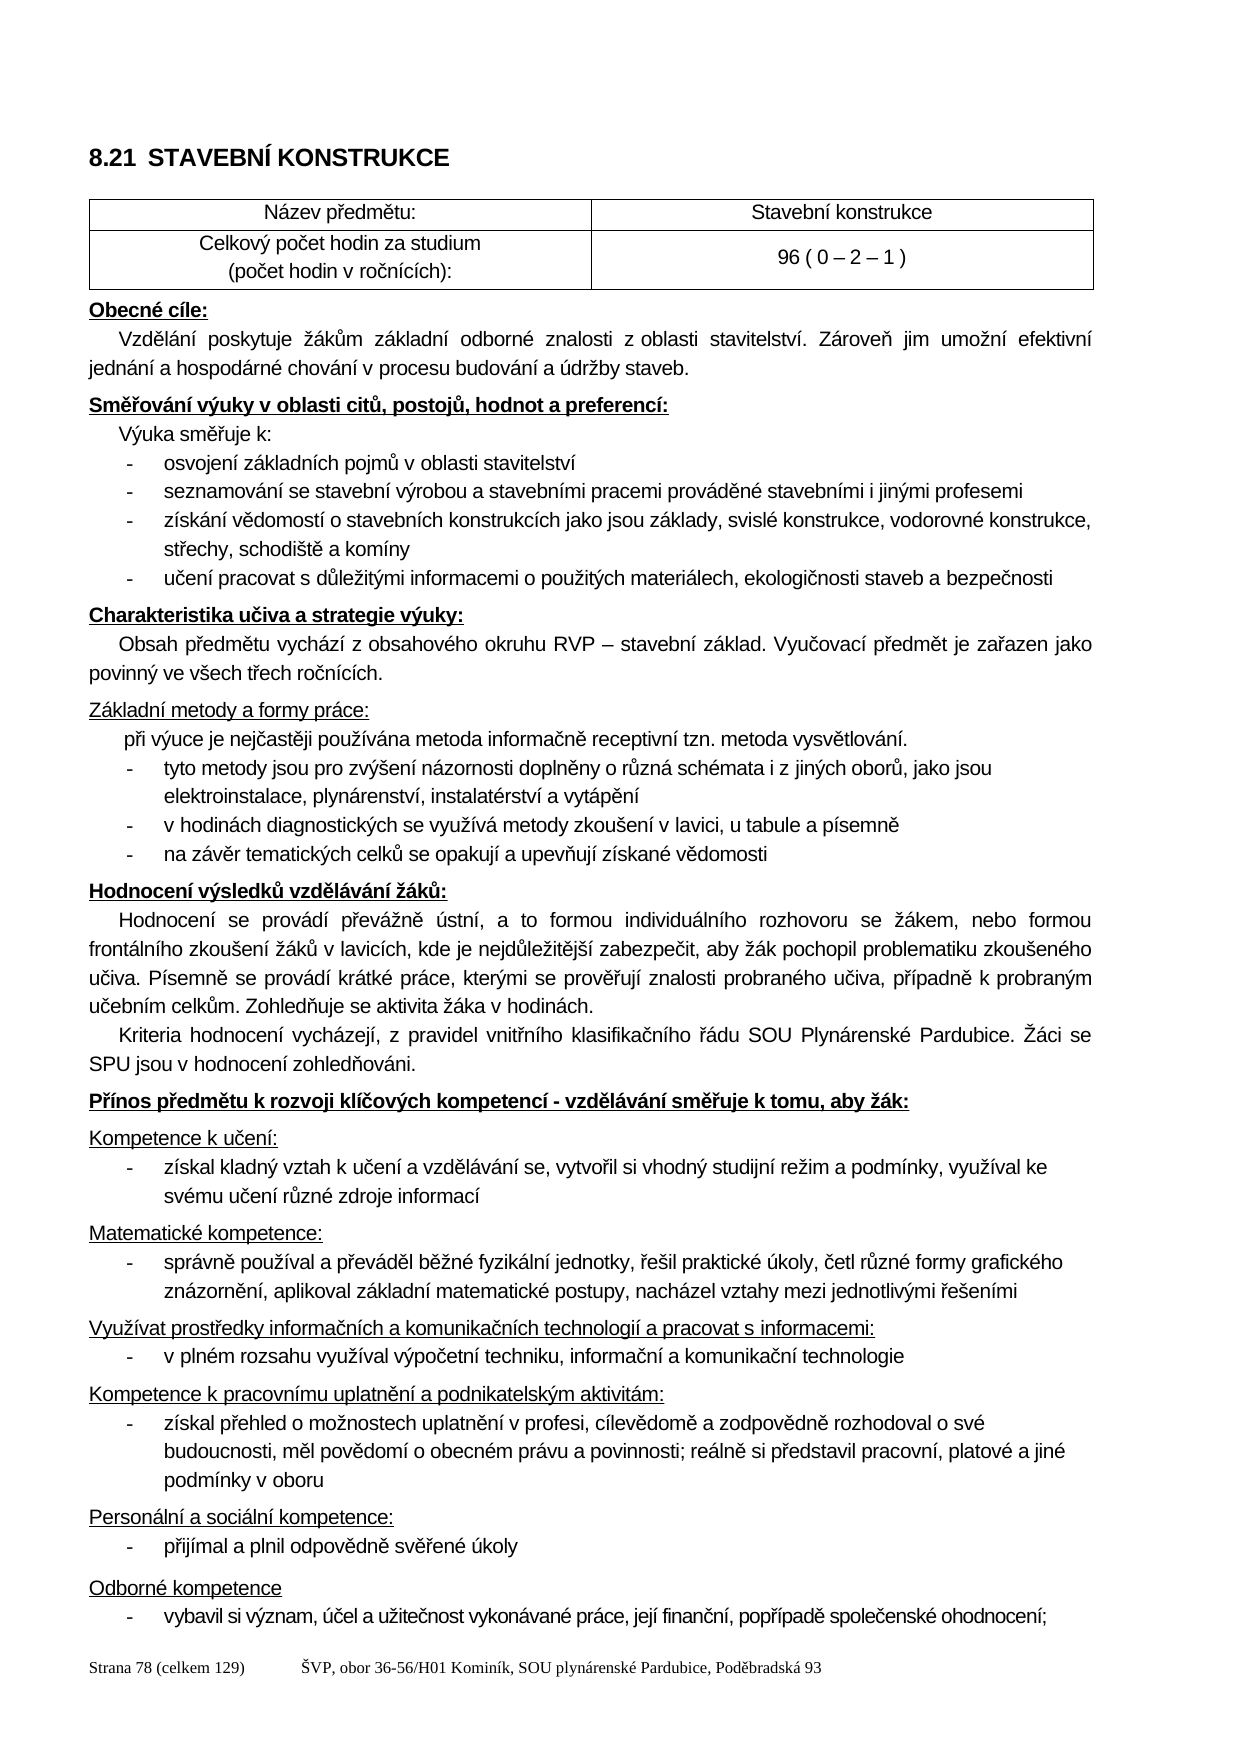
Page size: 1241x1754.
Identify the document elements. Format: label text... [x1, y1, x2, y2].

text Hodnocení se provádí převážně ústní, a to formou individuálního rozhovoru se žákem, nebo formou frontálního zkoušení žáků v lavicích, kde je nejdůležitější zabezpečit, aby žák pochopil problematiku zkoušeného učiva. Písemně se provádí krátké práce, kterými se prověřují znalosti probraného učiva, případně k probraným učebním celkům. Zohledňuje se aktivita žáka v hodinách. [89, 908, 1092, 1018]
text Personální a sociální kompetence: [89, 1505, 1092, 1529]
text při výuce je nejčastěji používána metoda informačně receptivní tzn. metoda vysvětlování. [89, 727, 1092, 751]
text Matematické kompetence: [89, 1221, 1092, 1245]
list seznamování se stavební výrobou a stavebními pracemi prováděné stavebními i jinými profesemi [126, 479, 1092, 503]
list v hodinách diagnostických se využívá metody zkoušení v lavici, u tabule a písemně [126, 813, 1092, 837]
text Využívat prostředky informačních a komunikačních technologií a pracovat s informacemi: [89, 1316, 1092, 1339]
text Hodnocení výsledků vzdělávání žáků: [89, 879, 1092, 903]
list v plném rozsahu využíval výpočetní techniku, informační a komunikační technologie [126, 1344, 1092, 1368]
text Směřování výuky v oblasti citů, postojů, hodnot a preferencí: [89, 393, 1092, 417]
text Přínos předmětu k rozvoji klíčových kompetencí - vzdělávání směřuje k tomu, aby žák: [89, 1089, 1092, 1113]
table_cell Celkový počet hodin za studium (počet hodin v ročnících): [90, 231, 591, 289]
list tyto metody jsou pro zvýšení názornosti doplněny o různá schémata i z jiných oborů, jako jsou elektroinstalace, plynárenství, instalatérství a vytápění [126, 755, 1092, 808]
list osvojení základních pojmů v oblasti stavitelství [126, 450, 1092, 474]
text Obsah předmětu vychází z obsahového okruhu RVP – stavební základ. Vyučovací předmět je zařazen jako povinný ve všech třech ročnících. [89, 632, 1092, 685]
text Vzdělání poskytuje žákům základní odborné znalosti z oblasti stavitelství. Zároveň jim umožní efektivní jednání a hospodárné chování v procesu budování a údržby staveb. [89, 327, 1092, 380]
list získal kladný vztah k učení a vzdělávání se, vytvořil si vhodný studijní režim a podmínky, využíval ke svému učení různé zdroje informací [126, 1155, 1092, 1208]
text Kompetence k pracovnímu uplatnění a podnikatelským aktivitám: [89, 1382, 1092, 1406]
list získal přehled o možnostech uplatnění v profesi, cílevědomě a zodpovědně rozhodoval o své budoucnosti, měl povědomí o obecném právu a povinnosti; reálně si představil pracovní, platové a jiné podmínky v oboru [126, 1410, 1092, 1492]
list získání vědomostí o stavebních konstrukcích jako jsou základy, svislé konstrukce, vodorovné konstrukce, střechy, schodiště a komíny [126, 508, 1092, 561]
table_header Název předmětu: [90, 200, 591, 229]
list přijímal a plnil odpovědně svěřené úkoly [126, 1534, 1092, 1558]
text Základní metody a formy práce: [89, 698, 1092, 722]
list učení pracovat s důležitými informacemi o použitých materiálech, ekologičnosti staveb a bezpečnosti [126, 566, 1092, 590]
text Stavební konstrukce [89, 143, 1092, 172]
list správně používal a převáděl běžné fyzikální jednotky, řešil praktické úkoly, četl různé formy grafického znázornění, aplikoval základní matematické postupy, nacházel vztahy mezi jednotlivými řešeními [126, 1249, 1092, 1302]
text Charakteristika učiva a strategie výuky: [89, 603, 1092, 627]
table_header Stavební konstrukce [592, 200, 1093, 229]
text Odborné kompetence [89, 1575, 1092, 1599]
list na závěr tematických celků se opakují a upevňují získané vědomosti [126, 842, 1092, 866]
text Obecné cíle: [89, 298, 1092, 322]
table_cell 96 ( 0 – 2 – 1 ) [592, 231, 1093, 289]
text Kompetence k učení: [89, 1126, 1092, 1150]
text Kriteria hodnocení vycházejí, z pravidel vnitřního klasifikačního řádu SOU Plynárenské Pardubice. Žáci se SPU jsou v hodnocení zohledňováni. [89, 1023, 1092, 1076]
text Výuka směřuje k: [89, 422, 1092, 446]
